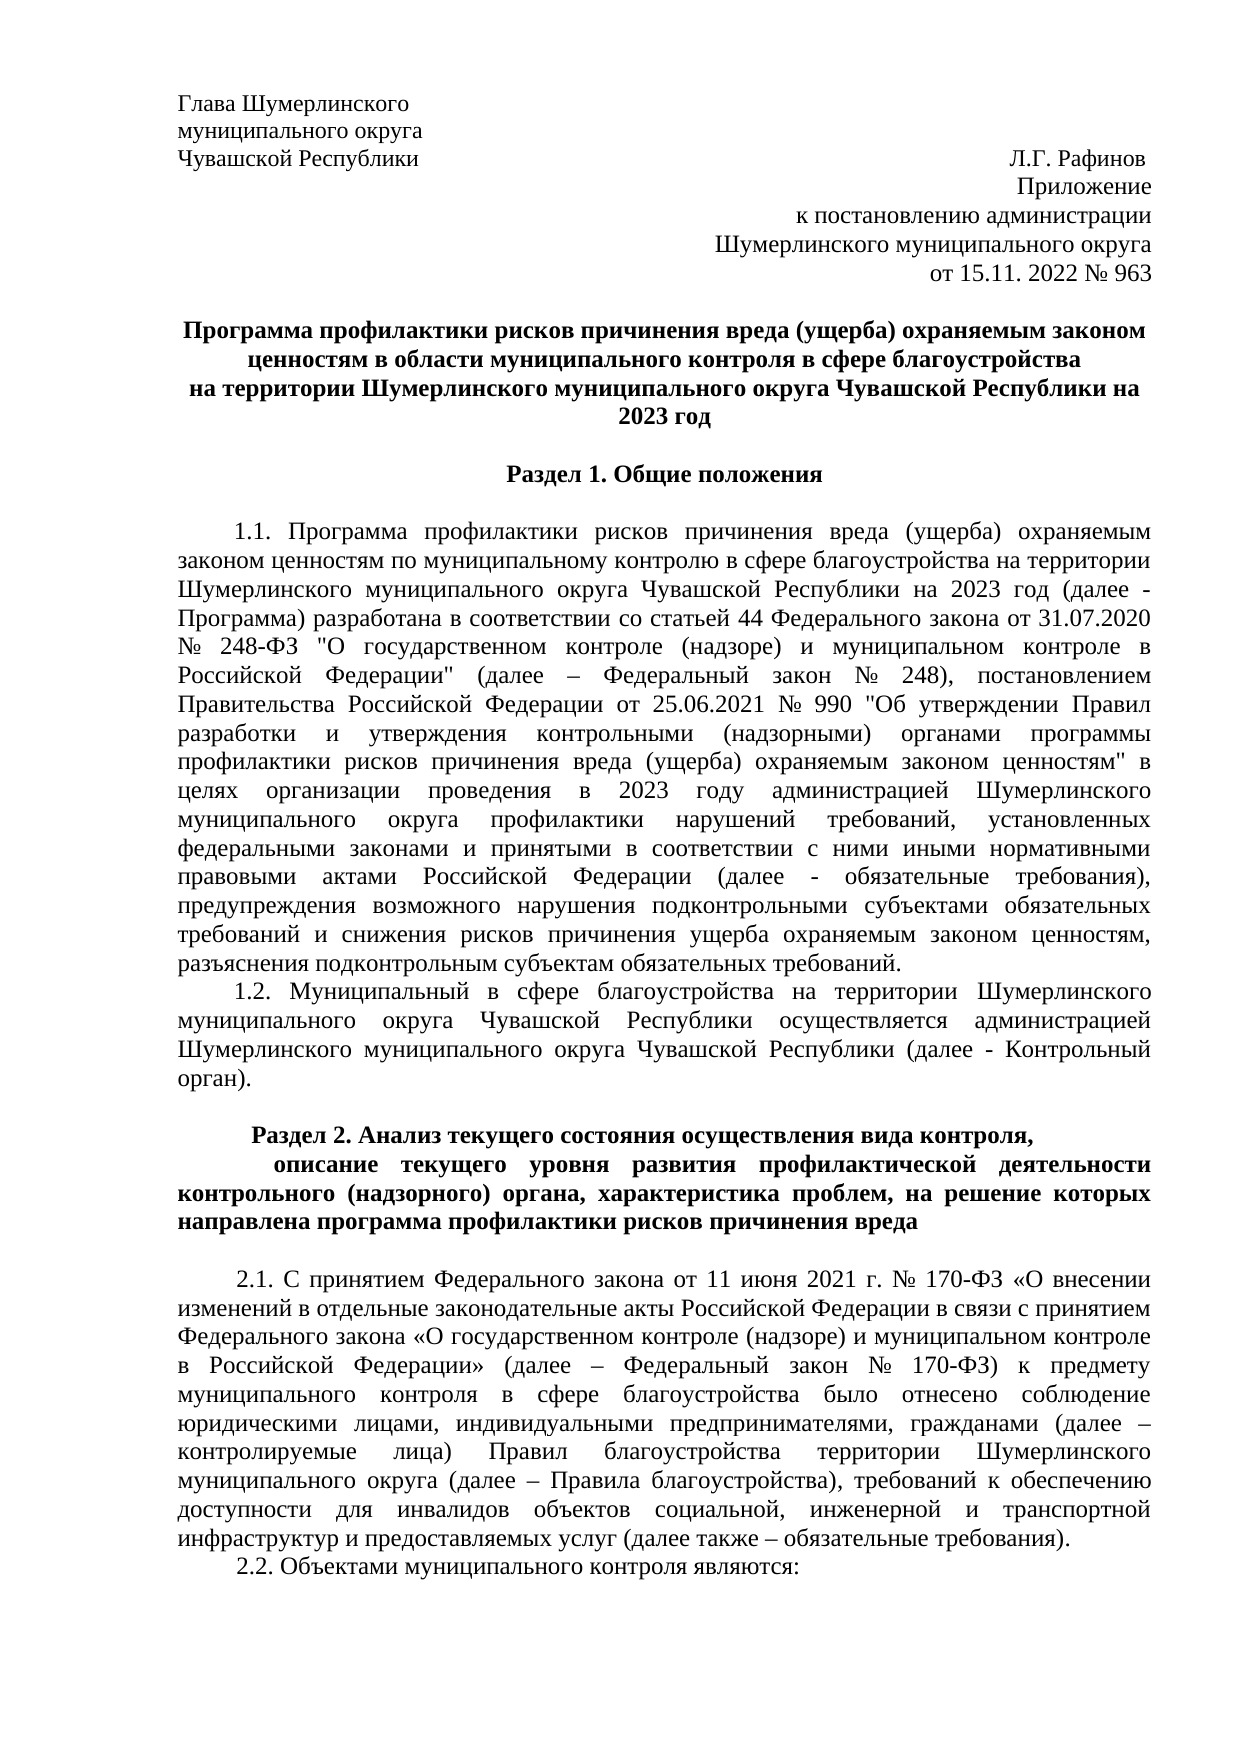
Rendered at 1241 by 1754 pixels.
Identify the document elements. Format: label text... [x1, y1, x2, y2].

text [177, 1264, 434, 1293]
text Чувашской Республики Л.Г. Рафинов [177, 144, 1152, 171]
text 2.1. С принятием Федерального закона от 11 июня 2021 г. № 170-ФЗ «О внесении изменений в отдельные законодательные акты Российской Федерации в связи с принятием Федерального закона «О государственном контроле (надзоре) и муниципальном контроле в Российской Федерации» (далее – Федеральный закон № 170-ФЗ) к предмету муниципального контроля в сфере благоустройства было отнесено соблюдение юридическими лицами, индивидуальными предпринимателями, гражданами (далее – контролируемые лица) Правил благоустройства территории Шумерлинского муниципального округа (далее – Правила благоустройства), требований к обеспечению доступности для инвалидов объектов социальной, инженерной и транспортной инфраструктур и предоставляемых услуг (далее также – обязательные требования). [177, 1379, 1152, 1494]
text 1.1. Программа профилактики рисков причинения вреда (ущерба) охраняемым законом ценностям по муниципальному контролю в сфере благоустройства на территории Шумерлинского муниципального округа Чувашской Республики на 2023 год (далее - Программа) разработана в соответствии со статьей 44 Федерального закона от 31.07.2020 № 248-ФЗ "О государственном контроле (надзоре) и муниципальном контроле в Российской Федерации" (далее – Федеральный закон № 248), постановлением Правительства Российской Федерации от 25.06.2021 № 990 "Об утверждении Правил разработки и утверждения контрольными (надзорными) органами программы профилактики рисков причинения вреда (ущерба) охраняемым законом ценностям" в целях организации проведения в 2023 году администрацией Шумерлинского муниципального округа профилактики нарушений требований, установленных федеральными законами и принятыми в соответствии с ними иными нормативными правовыми актами Российской Федерации (далее - обязательные требования), предупреждения возможного нарушения подконтрольными субъектами обязательных требований и снижения рисков причинения ущерба охраняемым законом ценностям, разъяснения подконтрольным субъектам обязательных требований. [177, 516, 1152, 976]
text на территории Шумерлинского муниципального округа Чувашской Республики на 2023 год [177, 373, 1152, 430]
text описание текущего уровня развития профилактической деятельности контрольного (надзорного) органа, характеристика проблем, на решение которых направлена программа профилактики рисков причинения вреда [177, 1149, 1152, 1235]
text от 15.11. 2022 № 963 [709, 258, 1152, 286]
text Приложение [709, 171, 1152, 200]
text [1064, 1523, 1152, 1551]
text Раздел 2. Анализ текущего состояния осуществления вида контроля, [177, 1120, 1152, 1149]
text 2.2. Объектами муниципального контроля являются: [177, 1551, 1152, 1580]
text Программа профилактики рисков причинения вреда (ущерба) охраняемым законом ценностям в области муниципального контроля в сфере благоустройства [483, 315, 1152, 373]
text муниципального округа [177, 116, 1152, 144]
text 1.2. Муниципальный в сфере благоустройства на территории Шумерлинского муниципального округа Чувашской Республики осуществляется администрацией Шумерлинского муниципального округа Чувашской Республики (далее - Контрольный орган). [177, 976, 1152, 1091]
text к постановлению администрации Шумерлинского муниципального округа [709, 200, 1152, 258]
text Раздел 1. Общие положения [177, 459, 1152, 488]
text Глава Шумерлинского [177, 89, 1152, 116]
